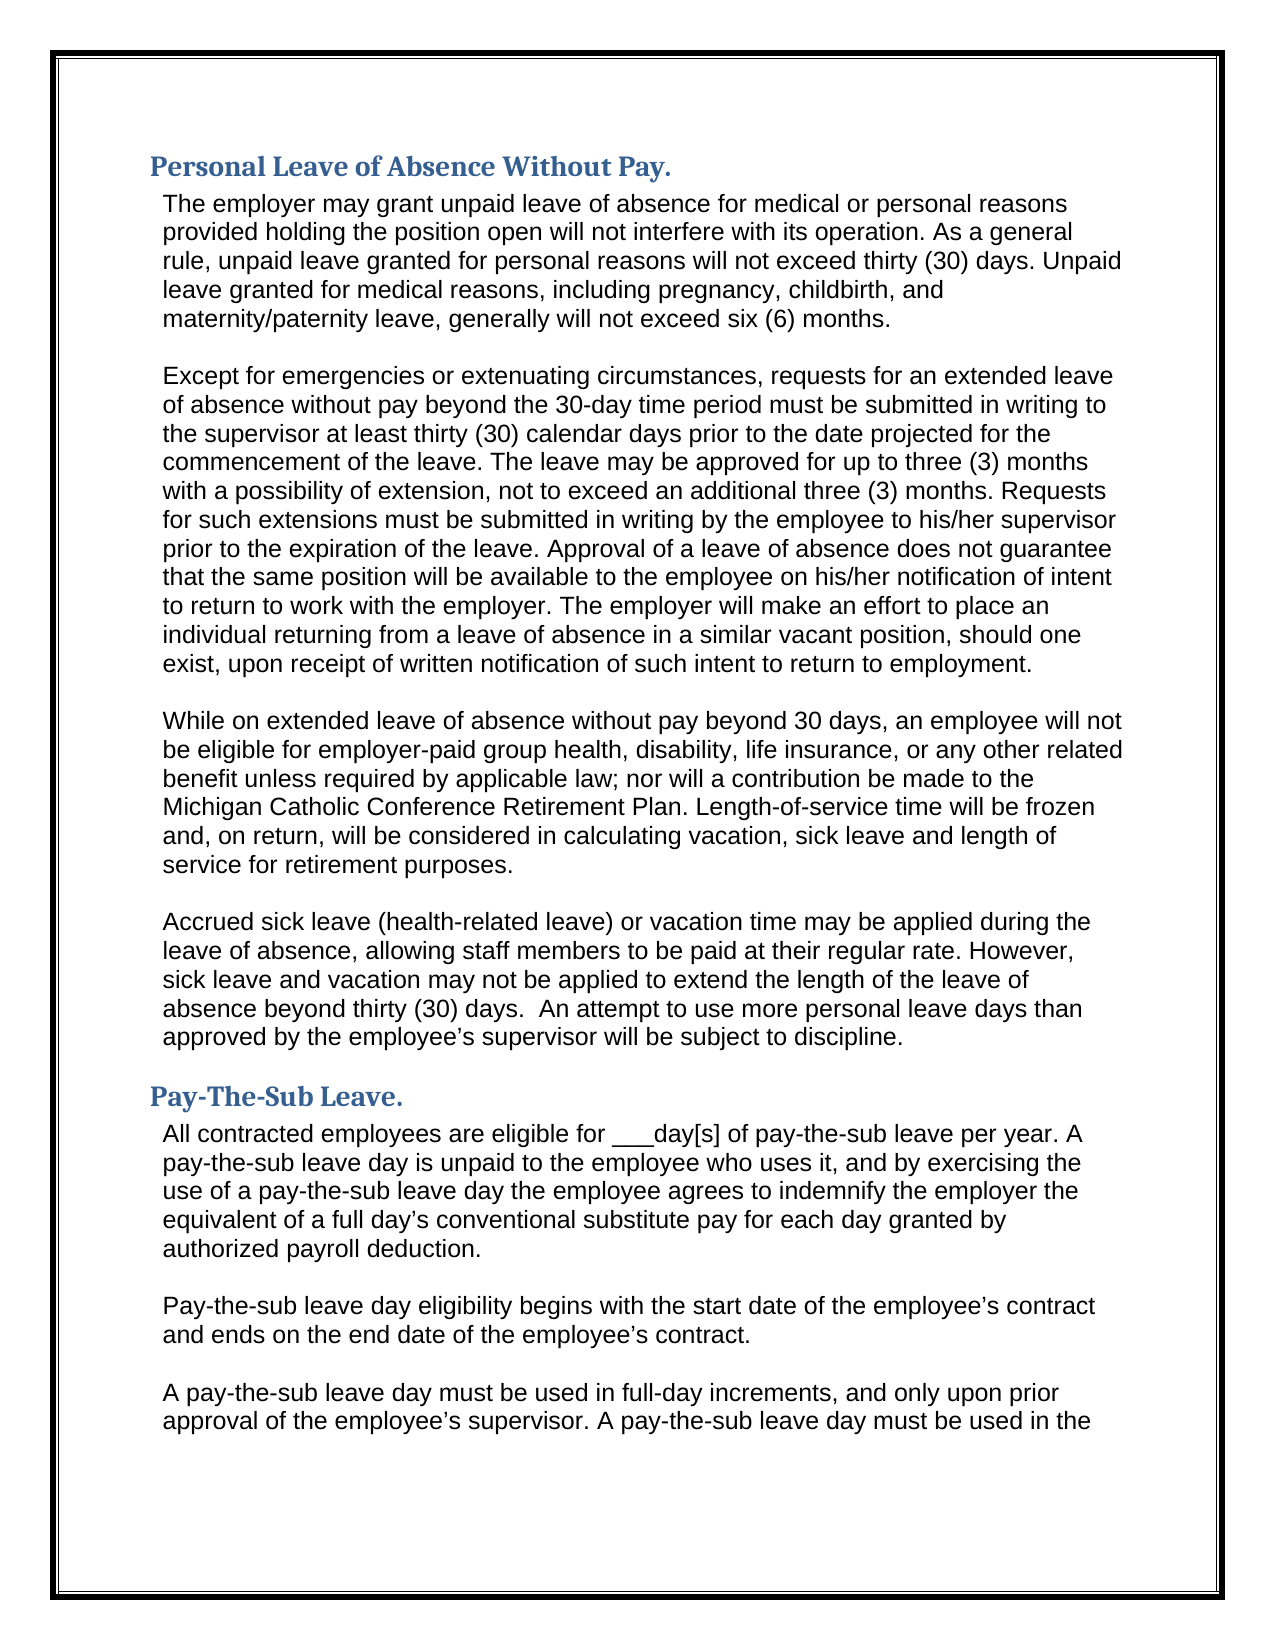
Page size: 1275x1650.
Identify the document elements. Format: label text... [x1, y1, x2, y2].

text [162, 1377, 1125, 1435]
text All contracted employees are eligible for ___day[s] of pay-the-sub leave per year. A pay-the-sub leave day is unpaid to the employee who uses it, and by exercising the use of a pay-the-sub leave day the employee agrees to indemnify the employer the equivalent of a full day’s conventional substitute pay for each day granted by authorized payroll deduction. [162, 1119, 1125, 1262]
subtitle Pay-The-Sub Leave. [150, 1080, 1125, 1114]
text The employer may grant unpaid leave of absence for medical or personal reasons provided holding the position open will not interfere with its operation. As a general rule, unpaid leave granted for personal reasons will not exceed thirty (30) days. Unpaid leave granted for medical reasons, including pregnancy, childbirth, and maternity/paternity leave, generally will not exceed six (6) months. [162, 188, 1125, 332]
text Pay-the-sub leave day eligibility begins with the start date of the employee’s contract and ends on the end date of the employee’s contract. [162, 1291, 1125, 1349]
subtitle Personal Leave of Absence Without Pay. [150, 150, 1125, 183]
text While on extended leave of absence without pay beyond 30 days, an employee will not be eligible for employer-paid group health, disability, life insurance, or any other related benefit unless required by applicable law; nor will a contribution be made to the Michigan Catholic Conference Retirement Plan. Length-of-service time will be frozen and, on return, will be considered in calculating vacation, sick leave and length of service for retirement purposes. [162, 706, 1125, 878]
text Except for emergencies or extenuating circumstances, requests for an extended leave of absence without pay beyond the 30-day time period must be submitted in writing to the supervisor at least thirty (30) calendar days prior to the date projected for the commencement of the leave. The leave may be approved for up to three (3) months with a possibility of extension, not to exceed an additional three (3) months. Requests for such extensions must be submitted in writing by the employee to his/her supervisor prior to the expiration of the leave. Approval of a leave of absence does not guarantee that the same position will be available to the employee on his/her notification of intent to return to work with the employer. The employer will make an effort to place an individual returning from a leave of absence in a similar vacant position, should one exist, upon receipt of written notification of such intent to return to employment. [162, 361, 1125, 677]
text Accrued sick leave (health-related leave) or vacation time may be applied during the leave of absence, allowing staff members to be paid at their regular rate. However, sick leave and vacation may not be applied to extend the length of the leave of absence beyond thirty (30) days. An attempt to use more personal leave days than approved by the employee’s supervisor will be subject to discipline. [162, 907, 1125, 1051]
